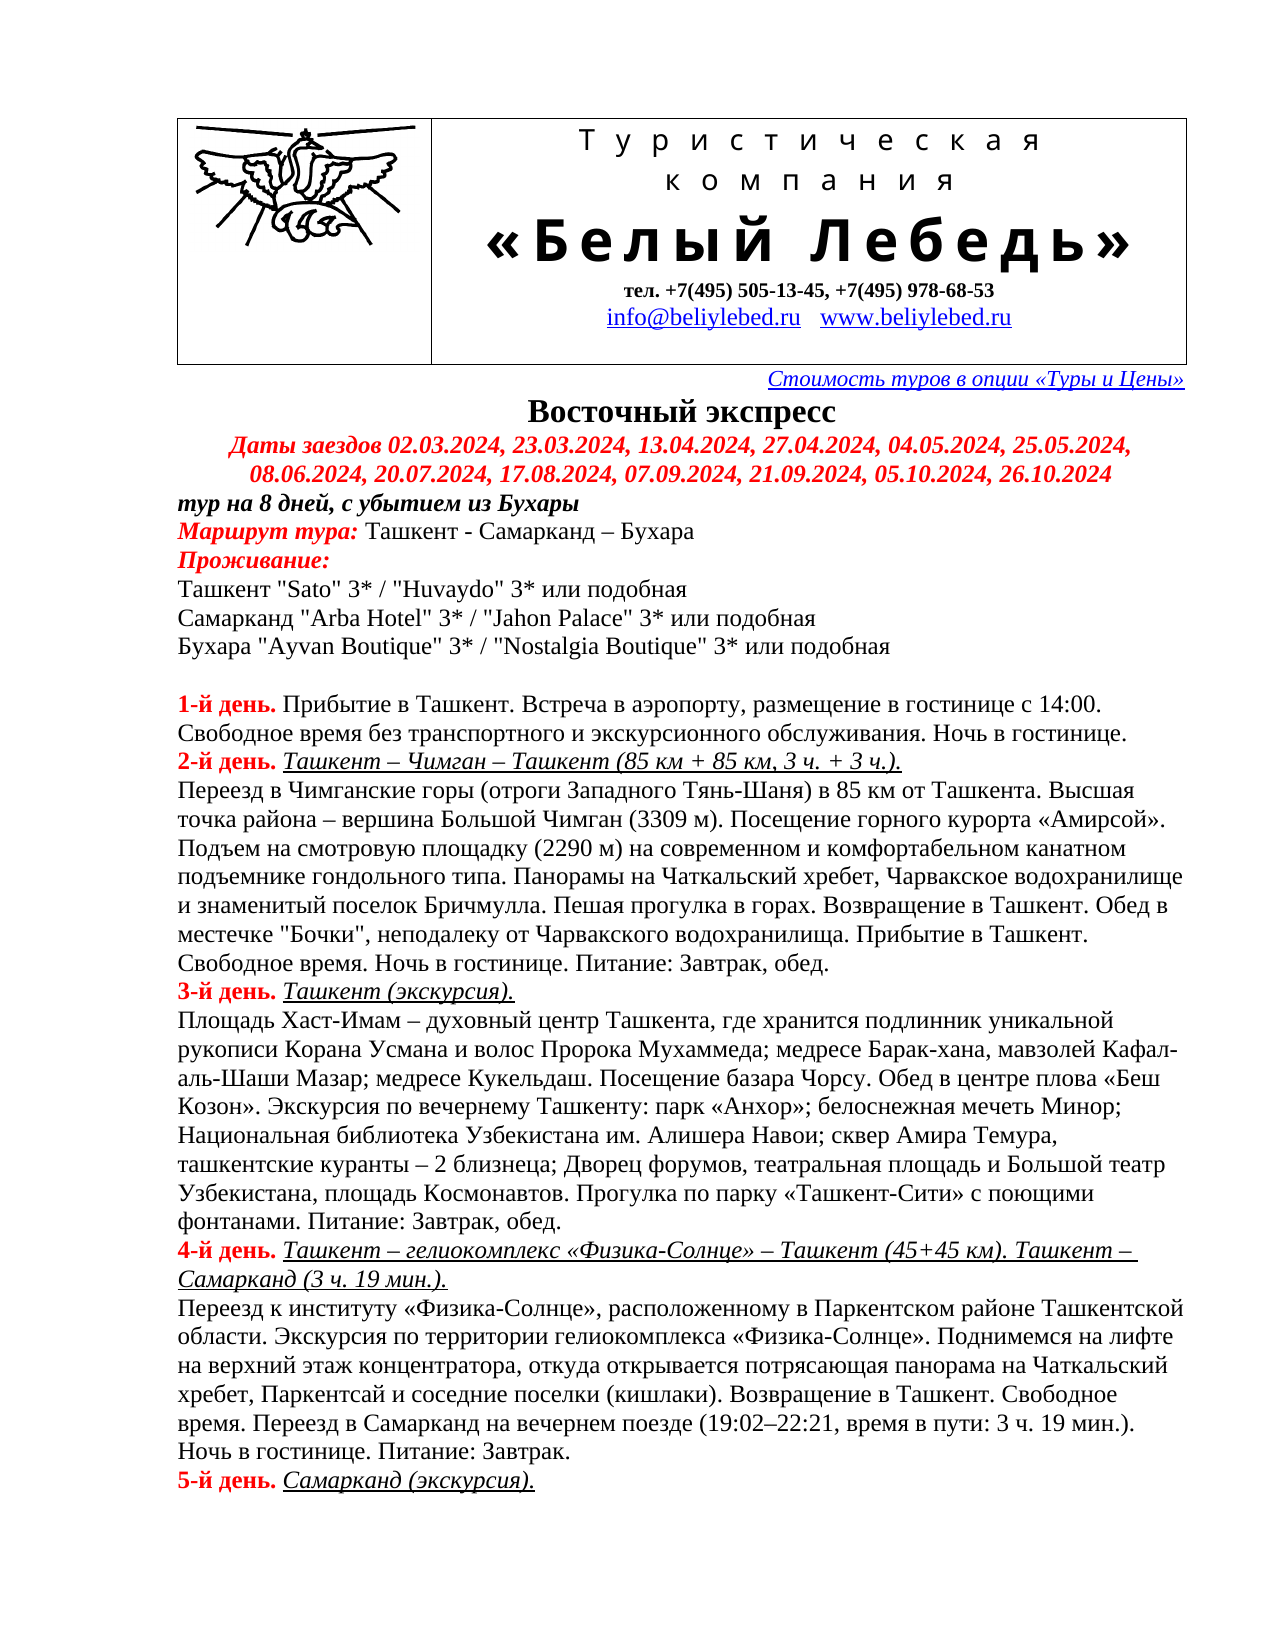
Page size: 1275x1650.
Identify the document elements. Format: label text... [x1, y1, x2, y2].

text Ночь в гостинице. Питание: Завтрак. [177, 1436, 1186, 1465]
text Стоимость туров в опции «Туры и Цены» [177, 365, 1186, 392]
text Проживание: [177, 545, 1186, 574]
table_header [178, 119, 431, 364]
text Маршрут тура: Ташкент - Самарканд – Бухара [177, 516, 1186, 545]
text Самарканд "Arba Hotel" 3* / "Jahon Palace" 3* или подобная [177, 603, 1186, 631]
text Ташкент "Sato" 3* / "Huvaydo" 3* или подобная [177, 574, 1186, 603]
text Переезд в Чимганские горы (отроги Западного Тянь-Шаня) в 85 км от Ташкента. Высшая точка района – вершина Большой Чимган (3309 м). Посещение горного курорта «Амирсой». Подъем на смотровую площадку (2290 м) на современном и комфортабельном канатном подъемнике гондольного типа. Панорамы на Чаткальский хребет, Чарвакское водохранилище и знаменитый поселок Бричмулла. Пешая прогулка в горах. Возвращение в Ташкент. Обед в местечке "Бочки", неподалеку от Чарвакского водохранилища. Прибытие в Ташкент. Свободное время. Ночь в гостинице. Питание: Завтрак, обед. [177, 775, 1186, 976]
text 2-й день. Ташкент – Чимган – Ташкент (85 км + 85 км, 3 ч. + 3 ч.). [177, 746, 1186, 775]
text тур на 8 дней, с убытием из Бухары [177, 488, 1186, 516]
table_header Туристическая компания «Белый Лебедь» тел. +7(495) 505-13-45, +7(495) 978-68-53 info@beliylebed.ru www.beliylebed.ru [432, 119, 1186, 364]
text Даты заездов 02.03.2024, 23.03.2024, 13.04.2024, 27.04.2024, 04.05.2024, 25.05.2024, 08.06.2024, 20.07.2024, 17.08.2024, 07.09.2024, 21.09.2024, 05.10.2024, 26.10.2024 [177, 430, 1186, 488]
text 3-й день. Ташкент (экскурсия). [177, 976, 1186, 1005]
text 5-й день. Самарканд (экскурсия). [177, 1465, 1186, 1494]
text Восточный экспресс [177, 392, 1186, 430]
text Свободное время без транспортного и экскурсионного обслуживания. Ночь в гостинице. [177, 718, 1186, 746]
text Площадь Хаст-Имам – духовный центр Ташкента, где хранится подлинник уникальной рукописи Корана Усмана и волос Пророка Мухаммеда; медресе Барак-хана, мавзолей Кафал-аль-Шаши Мазар; медресе Кукельдаш. Посещение базара Чорсу. Обед в центре плова «Беш Козон». Экскурсия по вечернему Ташкенту: парк «Анхор»; белоснежная мечеть Минор; Национальная библиотека Узбекистана им. Алишера Навои; сквер Амира Темура, ташкентские куранты – 2 близнеца; Дворец форумов, театральная площадь и Большой театр Узбекистана, площадь Космонавтов. Прогулка по парку «Ташкент-Сити» с поющими фонтанами. Питание: Завтрак, обед. [177, 1005, 1186, 1235]
text Бухара "Ayvan Boutique" 3* / "Nostalgia Boutique" 3* или подобная [177, 631, 1186, 660]
text 4-й день. Ташкент – гелиокомплекс «Физика-Солнце» – Ташкент (45+45 км). Ташкент – Самарканд (3 ч. 19 мин.). [177, 1235, 1186, 1293]
text Переезд к институту «Физика-Солнце», расположенному в Паркентском районе Ташкентской области. Экскурсия по территории гелиокомплекса «Физика-Солнце». Поднимемся на лифте на верхний этаж концентратора, откуда открывается потрясающая панорама на Чаткальский хребет, Паркентсай и соседние поселки (кишлаки). Возвращение в Ташкент. Свободное время. Переезд в Самарканд на вечернем поезде (19:02–22:21, время в пути: 3 ч. 19 мин.). [177, 1293, 1186, 1436]
text 1-й день. Прибытие в Ташкент. Встреча в аэропорту, размещение в гостинице с 14:00. [177, 689, 1186, 718]
